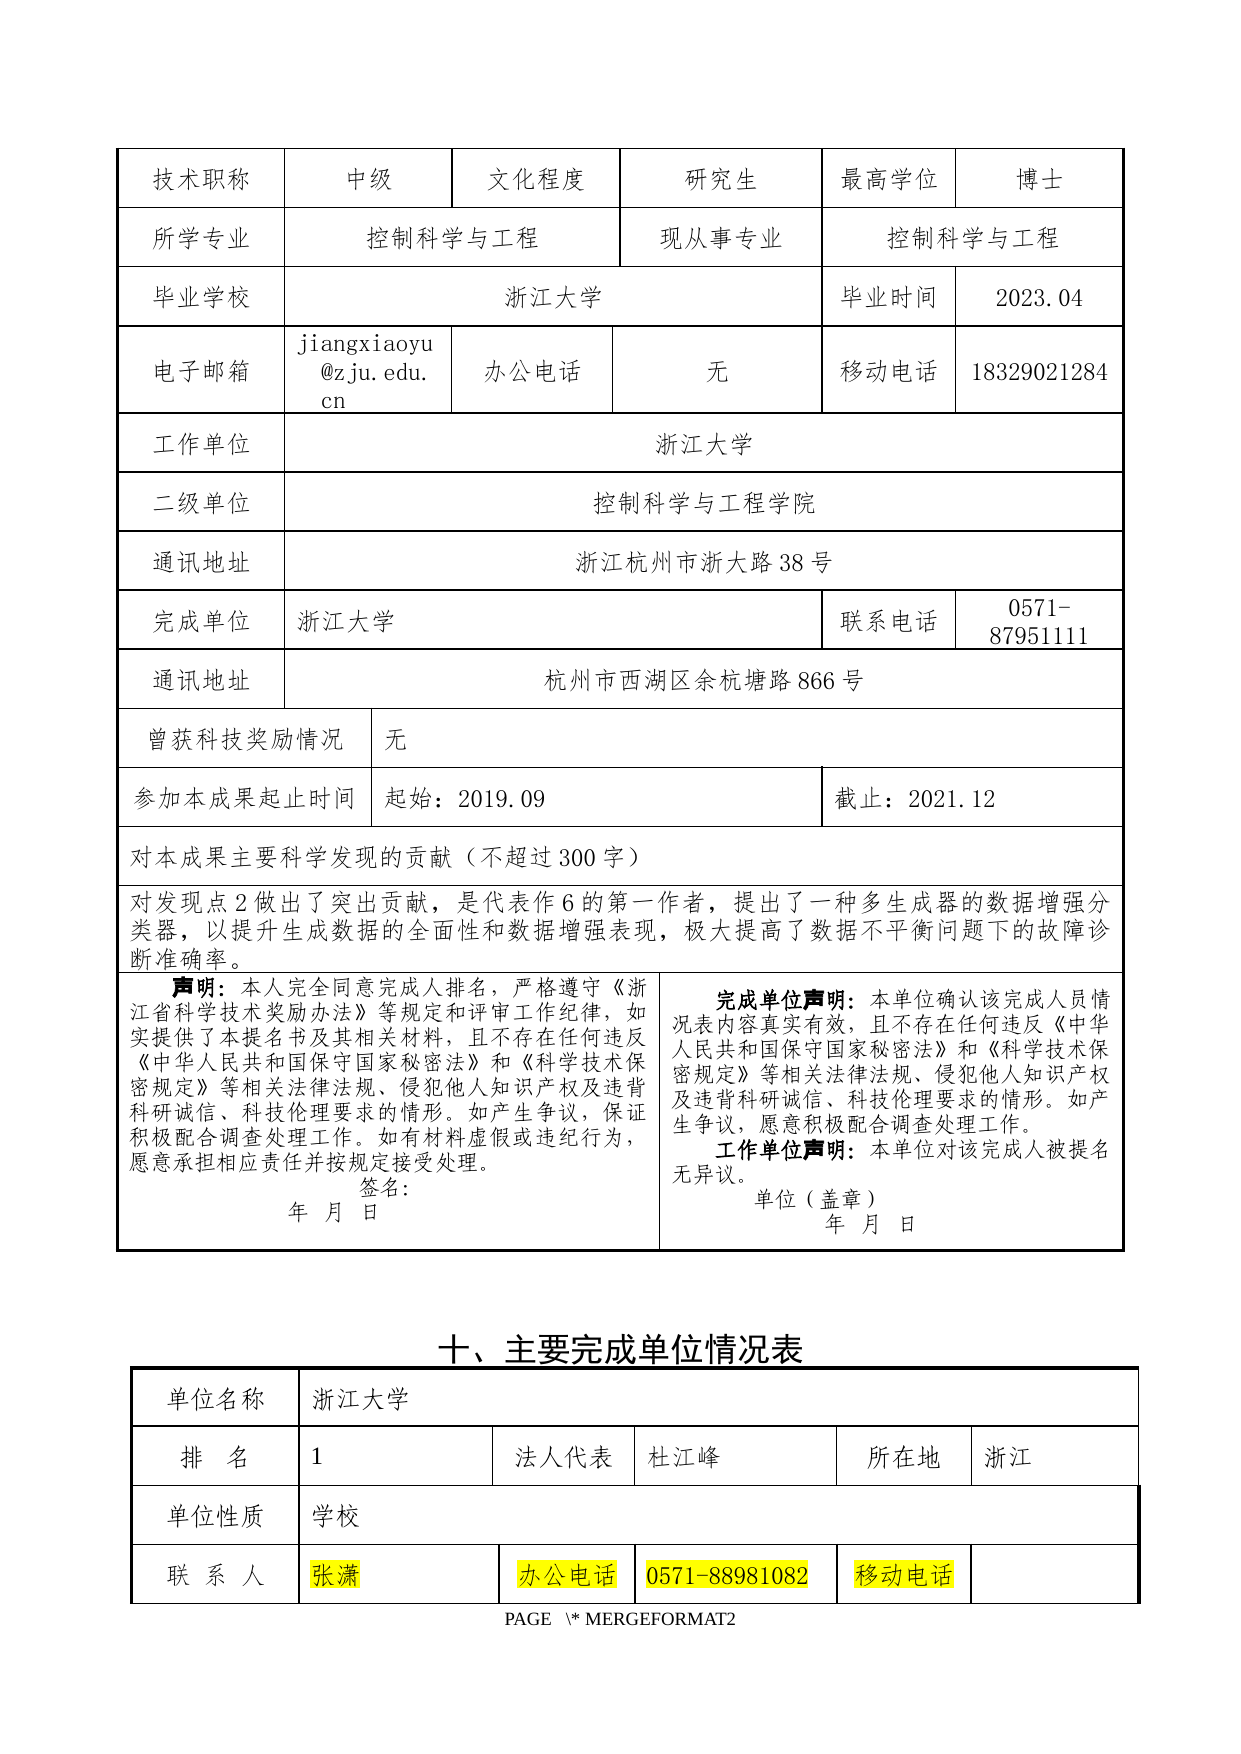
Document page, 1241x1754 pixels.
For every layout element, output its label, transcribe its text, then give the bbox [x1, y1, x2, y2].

text 十、主要完成单位情况表 [130, 1328, 1110, 1366]
table_cell 法人代表 [493, 1427, 634, 1484]
table_cell 工作单位 [119, 414, 284, 471]
table_cell 技术职称 [119, 149, 284, 207]
table_cell 移动电话 [823, 327, 955, 412]
table_cell 完成单位声明：本单位确认该完成人员情况表内容真实有效，且不存在任何违反《中华人民共和国保守国家秘密法》和《科学技术保密规定》等相关法律法规、侵犯他人知识产权及违背科研诚信、科技伦理要求的情形。如产生争议，愿意积极配合调查处理工作。 工作单位声明：本单位对该完成人被提名无异议。 单位（盖章） 年 月 日 [660, 973, 1122, 1248]
table_cell 二级单位 [119, 473, 284, 530]
table_cell 截止：2021.12 [823, 768, 1122, 826]
table_cell 浙江杭州市浙大路38号 [285, 532, 1122, 589]
table_cell 18329021284 [956, 327, 1122, 412]
table_cell 浙江大学 [285, 591, 821, 648]
table_cell 现从事专业 [621, 208, 821, 266]
table_cell 参加本成果起止时间 [119, 768, 371, 826]
table_cell 学校 [300, 1486, 1137, 1543]
table_cell 排 名 [133, 1427, 298, 1484]
table_cell jiangxiaoyu@zju.edu.cn [285, 327, 451, 412]
table_cell 0571-88981082 [636, 1545, 836, 1603]
table_cell 通讯地址 [119, 532, 284, 589]
table_cell 中级 [285, 149, 451, 207]
table_cell 无 [372, 709, 1122, 766]
table_cell 控制科学与工程 [823, 208, 1122, 266]
table_cell 联 系 人 [133, 1545, 298, 1603]
table_cell 单位性质 [133, 1486, 298, 1543]
table_cell 博士 [956, 149, 1122, 207]
table_cell [972, 1545, 1137, 1603]
table_cell 控制科学与工程 [285, 208, 619, 266]
table_cell 文化程度 [453, 149, 619, 207]
table_cell 对发现点2做出了突出贡献，是代表作6的第一作者，提出了一种多生成器的数据增强分类器，以提升生成数据的全面性和数据增强表现，极大提高了数据不平衡问题下的故障诊断准确率。 [119, 886, 1122, 972]
table_cell 1 [300, 1427, 492, 1484]
table_cell 2023.04 [956, 267, 1122, 325]
table_cell 曾获科技奖励情况 [119, 709, 371, 766]
table_cell 毕业学校 [119, 267, 284, 325]
table_header 单位名称 [133, 1370, 298, 1425]
table_cell 最高学位 [823, 149, 955, 207]
table_cell 通讯地址 [119, 650, 284, 707]
table_cell 浙江 [972, 1427, 1138, 1484]
table_cell 无 [613, 327, 821, 412]
table_cell 完成单位 [119, 591, 284, 648]
table_cell 声明：本人完全同意完成人排名，严格遵守《浙江省科学技术奖励办法》等规定和评审工作纪律，如实提供了本提名书及其相关材料，且不存在任何违反《中华人民共和国保守国家秘密法》和《科学技术保密规定》等相关法律法规、侵犯他人知识产权及违背科研诚信、科技伦理要求的情形。如产生争议，保证积极配合调查处理工作。如有材料虚假或违纪行为，愿意承担相应责任并按规定接受处理。 签名： 年 月 日 [119, 973, 659, 1248]
table_cell 张潇 [300, 1545, 498, 1603]
table_cell 杭州市西湖区余杭塘路866号 [285, 650, 1122, 707]
table_cell 研究生 [621, 149, 821, 207]
table_cell 电子邮箱 [119, 327, 284, 412]
table_cell 起始：2019.09 [372, 768, 821, 826]
table_cell 毕业时间 [823, 267, 955, 325]
table_cell 办公电话 [452, 327, 612, 412]
table_cell 联系电话 [823, 591, 955, 648]
table_header 浙江大学 [300, 1370, 1138, 1425]
table_cell 浙江大学 [285, 414, 1122, 471]
table_cell 移动电话 [838, 1545, 970, 1603]
table_cell 控制科学与工程学院 [285, 473, 1122, 530]
table_cell 杜江峰 [635, 1427, 836, 1484]
table_cell 办公电话 [500, 1545, 634, 1603]
table_cell 0571-87951111 [956, 591, 1122, 648]
table_cell 对本成果主要科学发现的贡献（不超过300字） [119, 827, 1122, 884]
table_cell 所在地 [837, 1427, 971, 1484]
table_cell 浙江大学 [285, 267, 821, 325]
table_cell 所学专业 [119, 208, 284, 266]
